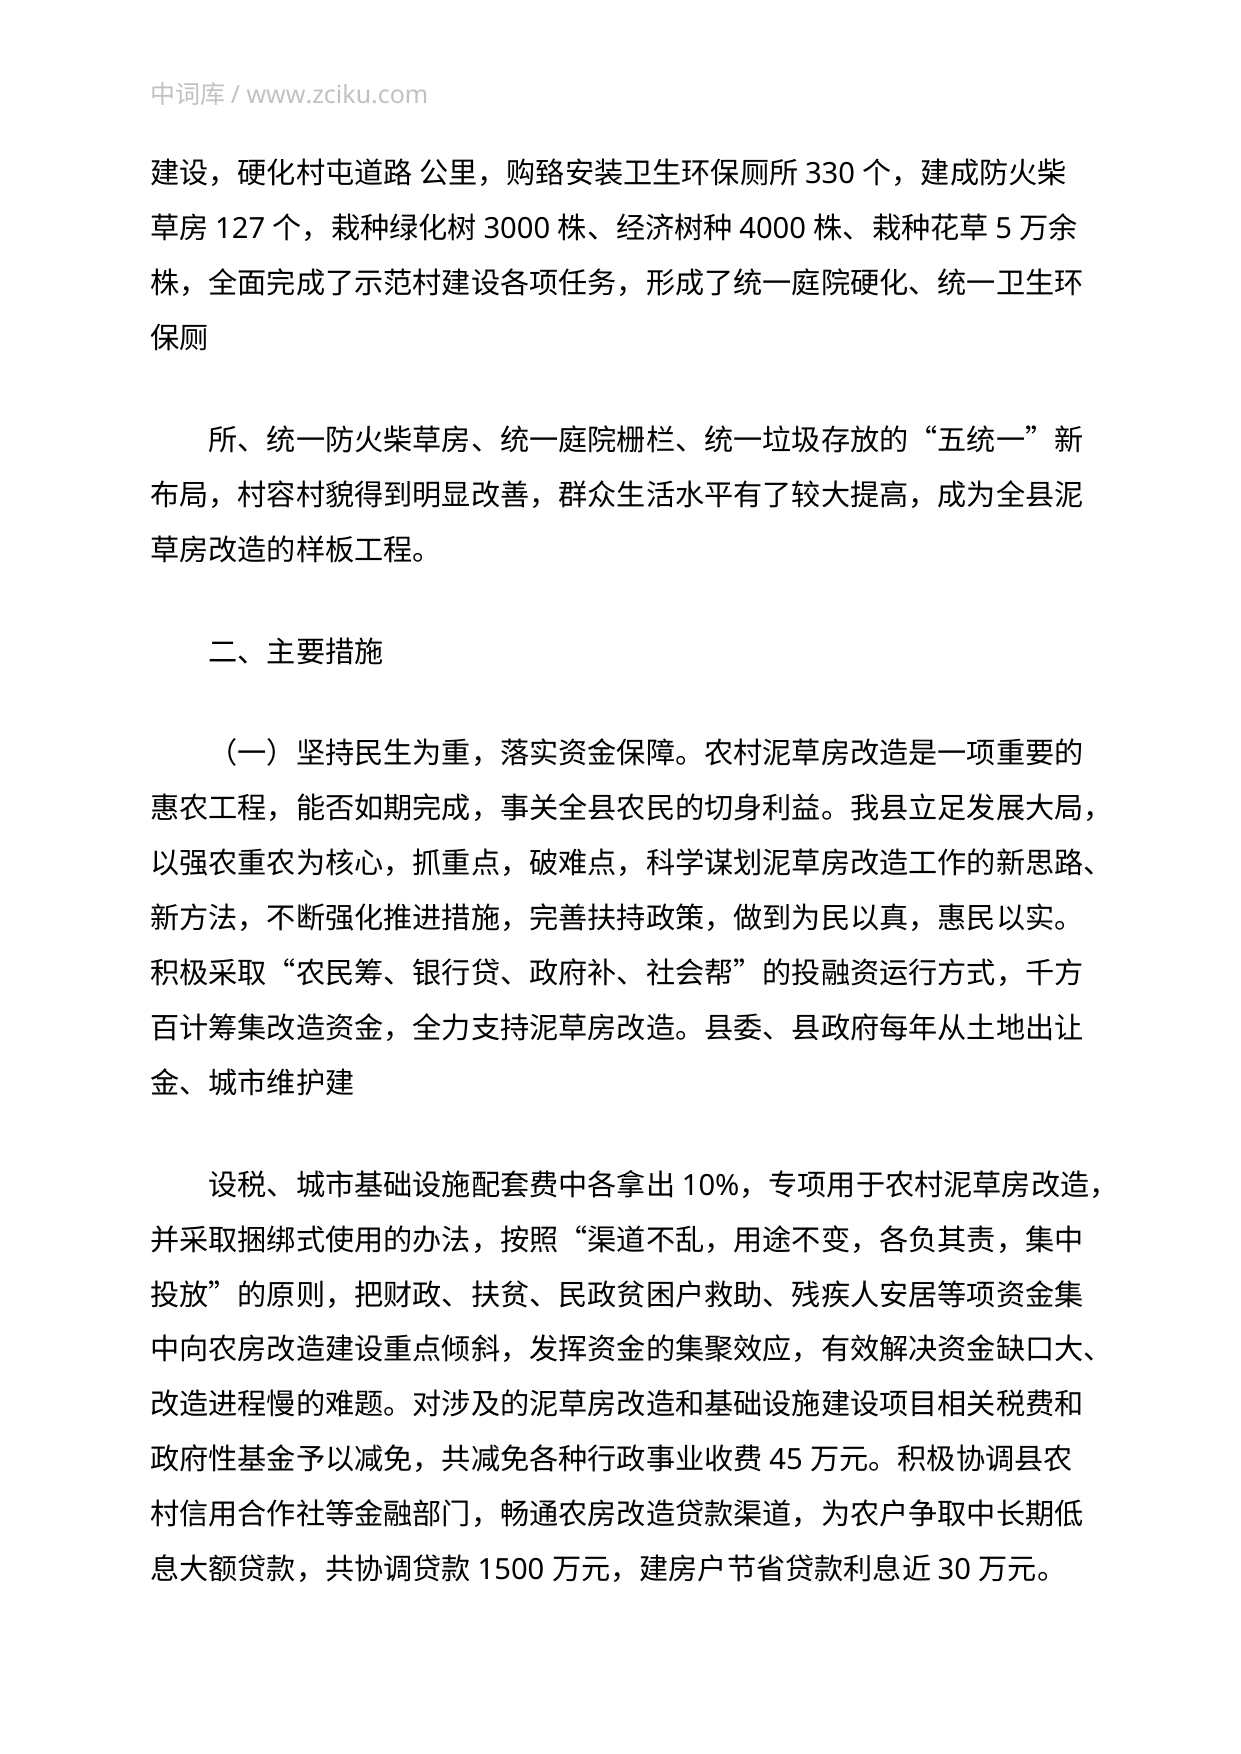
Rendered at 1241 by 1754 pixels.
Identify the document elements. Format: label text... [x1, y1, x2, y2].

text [150, 150, 1090, 357]
text 所、统一防火柴草房、统一庭院栅栏、统一垃圾存放的“五统一”新布局，村容村貌得到明显改善，群众生活水平有了较大提高，成为全县泥草房改造的样板工程。 [150, 417, 1090, 569]
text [150, 1161, 1090, 1588]
text 二、主要措施 [150, 628, 1090, 671]
text （一）坚持民生为重，落实资金保障。农村泥草房改造是一项重要的惠农工程，能否如期完成，事关全县农民的切身利益。我县立足发展大局，以强农重农为核心，抓重点，破难点，科学谋划泥草房改造工作的新思路、新方法，不断强化推进措施，完善扶持政策，做到为民以真，惠民以实。积极采取“农民筹、银行贷、政府补、社会帮”的投融资运行方式，千方百计筹集改造资金，全力支持泥草房改造。县委、县政府每年从土地出让金、城市维护建 [150, 730, 1090, 1102]
